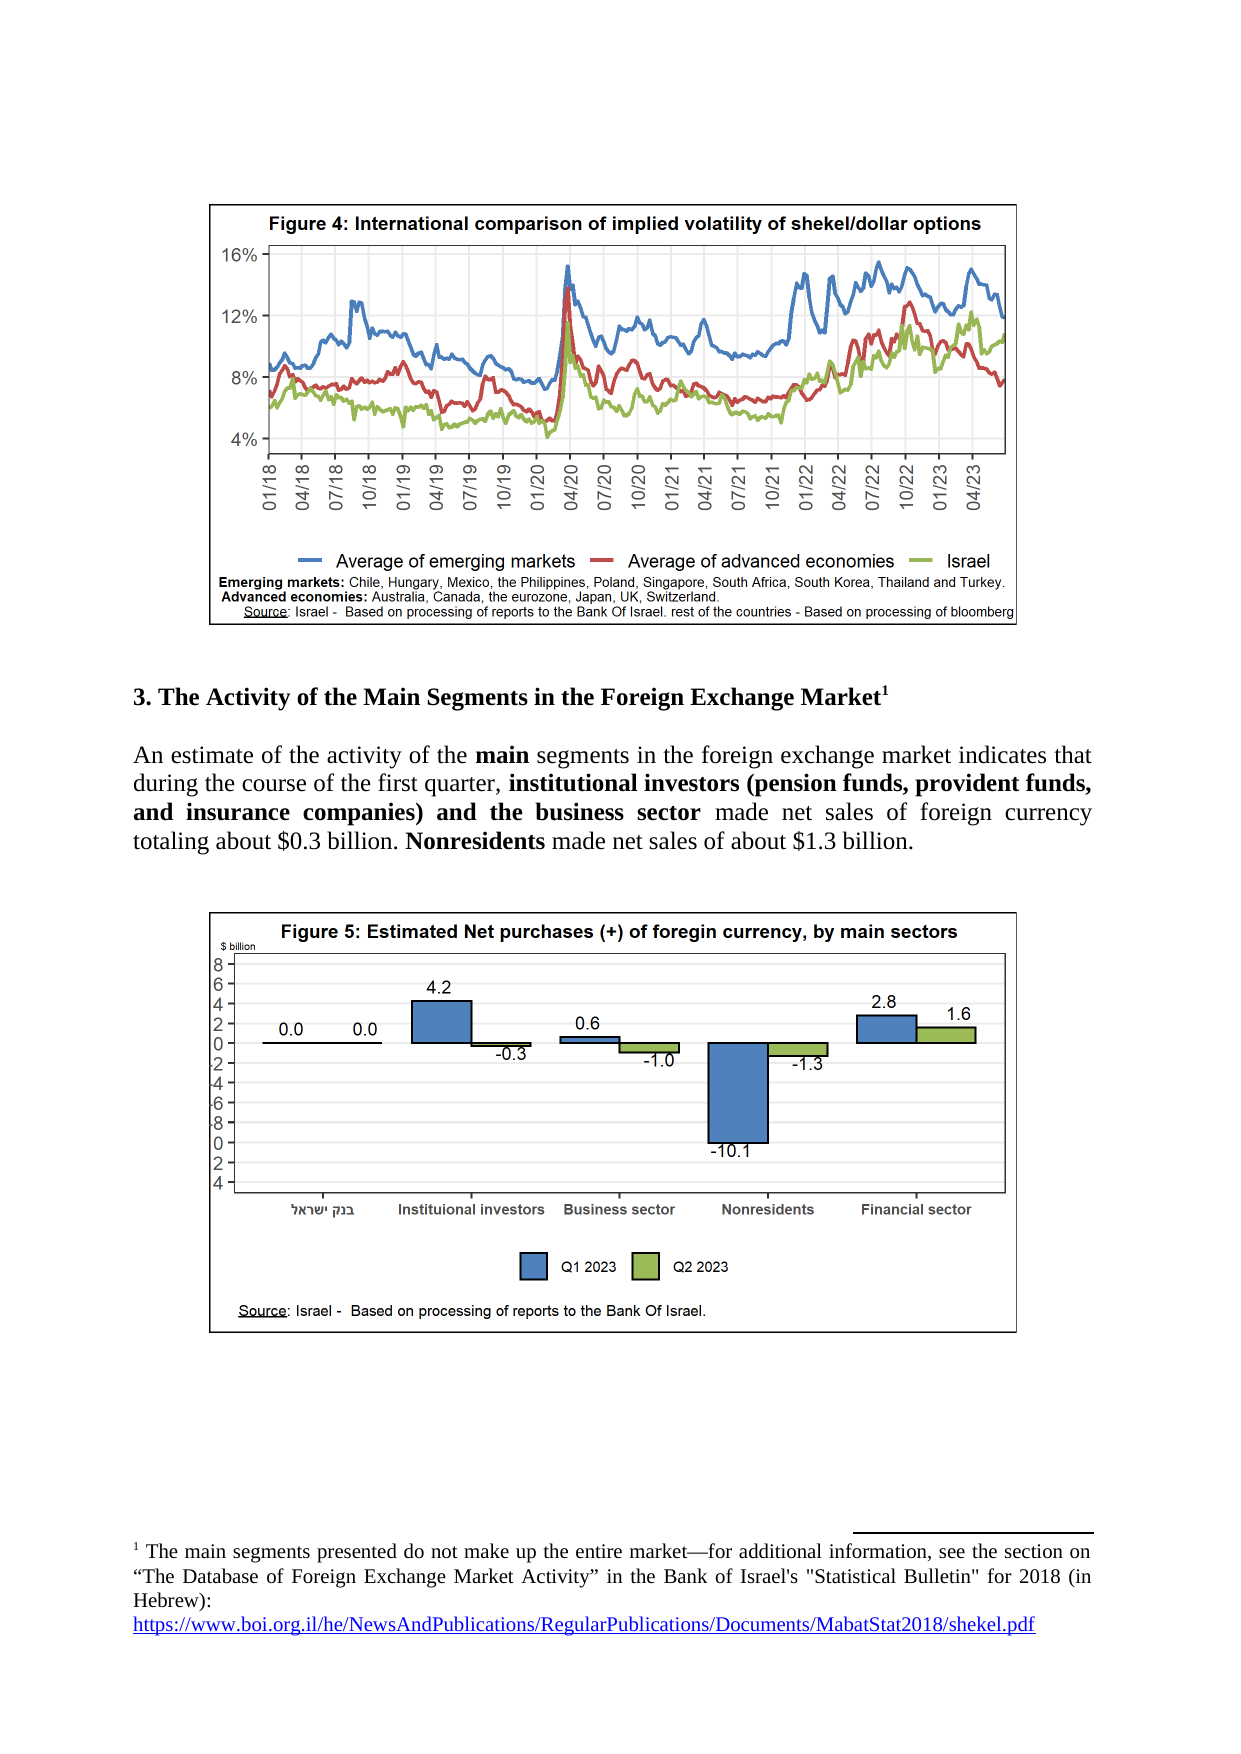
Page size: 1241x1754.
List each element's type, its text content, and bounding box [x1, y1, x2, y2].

text 3. The Activity of the Main Segments in the Foreign Exchange Market [133, 682, 1093, 711]
text An estimate of the activity of the main segments in the foreign exchange market indicates that during the course of the first quarter, institutional investors (pension funds, provident funds, and insurance companies) and the business sector made net sales of foreign currency totaling about $0.3 billion. Nonresidents made net sales of about $1.3 billion. [133, 740, 1093, 855]
picture [209, 912, 1017, 1333]
picture [209, 204, 1017, 625]
